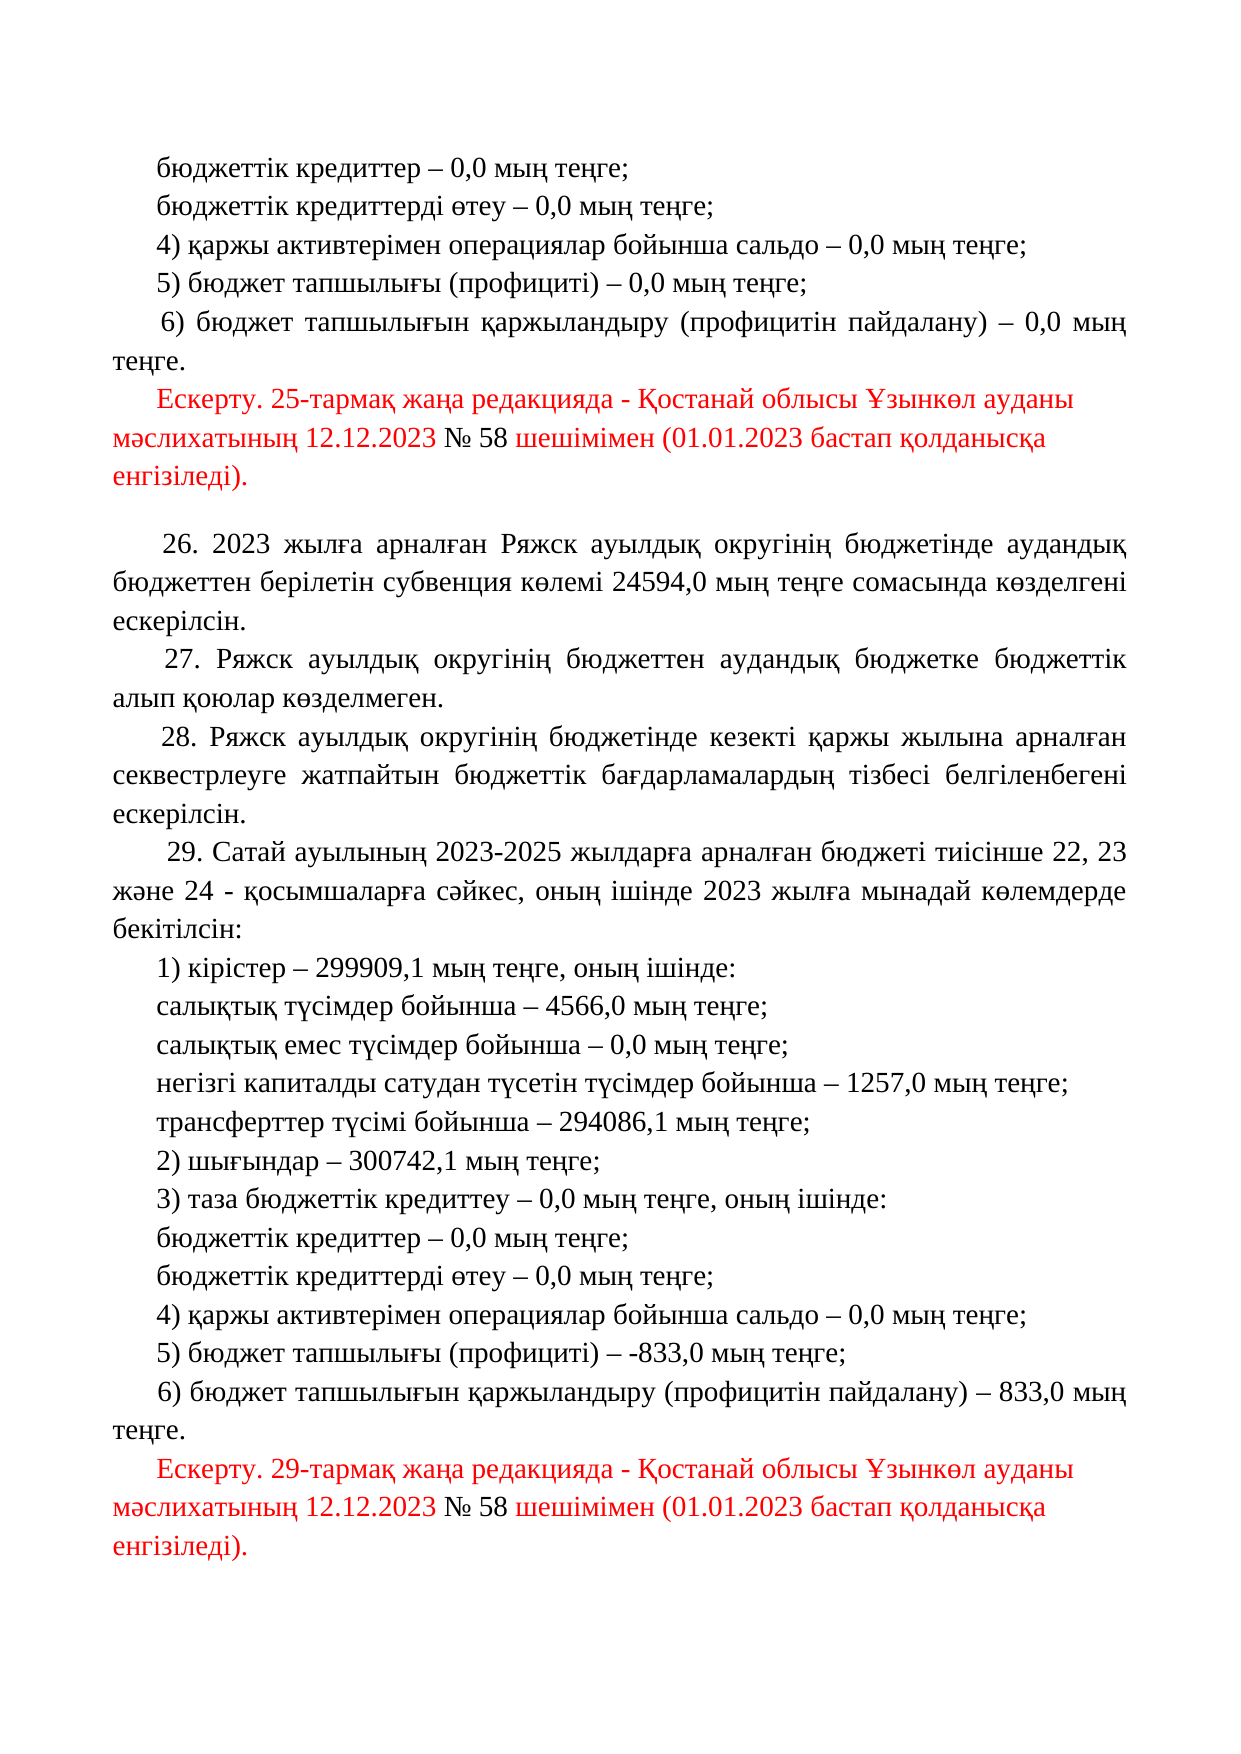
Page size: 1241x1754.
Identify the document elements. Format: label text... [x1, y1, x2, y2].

text 4) қаржы активтерiмен операциялар бойынша сальдо – 0,0 мың теңге; [112, 227, 1128, 261]
text салықтық емес түсімдер бойынша – 0,0 мың теңге; [112, 1027, 1128, 1061]
text 5) бюджет тапшылығы (профициті) – -833,0 мың теңге; [112, 1335, 1128, 1369]
text 5) бюджет тапшылығы (профициті) – 0,0 мың теңге; [112, 266, 1128, 299]
text 29. Сатай ауылының 2023-2025 жылдарға арналған бюджеті тиісінше 22, 23 және 24 - қосымшаларға сәйкес, оның ішінде 2023 жылға мынадай көлемдерде бекітілсін: [112, 834, 1128, 945]
text 1) кірістер – 299909,1 мың теңге, оның iшiнде: [112, 950, 1128, 983]
text 3) таза бюджеттiк кредиттеу – 0,0 мың теңге, оның iшiнде: [112, 1181, 1128, 1215]
text Ескерту. 25-тармақ жаңа редакцияда - Қостанай облысы Ұзынкөл ауданы мәслихатының 12.12.2023 № 58 шешімімен (01.01.2023 бастап қолданысқа енгізіледі). [112, 381, 1128, 522]
text бюджеттiк кредиттердi өтеу – 0,0 мың теңге; [112, 188, 1128, 222]
text салықтық түсімдер бойынша – 4566,0 мың теңге; [112, 988, 1128, 1022]
text негiзгi капиталды сатудан түсетiн түсiмдер бойынша – 1257,0 мың теңге; [112, 1066, 1128, 1099]
text 6) бюджет тапшылығын қаржыландыру (профицитін пайдалану) – 833,0 мың теңге. [112, 1374, 1128, 1446]
text 2) шығындар – 300742,1 мың теңге; [112, 1143, 1128, 1176]
text трансферттер түсімі бойынша – 294086,1 мың теңге; [112, 1104, 1128, 1138]
text 4) қаржы активтерiмен операциялар бойынша сальдо – 0,0 мың теңге; [112, 1297, 1128, 1330]
text 6) бюджет тапшылығын қаржыландыру (профицитін пайдалану) – 0,0 мың теңге. [112, 304, 1128, 376]
text бюджеттiк кредиттер – 0,0 мың теңге; [112, 1220, 1128, 1253]
text бюджеттiк кредиттер – 0,0 мың теңге; [112, 150, 1128, 183]
text бюджеттiк кредиттердi өтеу – 0,0 мың теңге; [112, 1258, 1128, 1292]
text 28. Ряжск ауылдық округінің бюджетінде кезекті қаржы жылына арналған секвестрлеуге жатпайтын бюджеттік бағдарламалардың тізбесі белгіленбегені ескерілсін. [112, 719, 1128, 829]
text 27. Ряжск ауылдық округінің бюджеттен аудандық бюджетке бюджеттік алып қоюлар көзделмеген. [112, 642, 1128, 714]
text 26. 2023 жылға арналған Ряжск ауылдық округінің бюджетінде аудандық бюджеттен берілетін субвенция көлемі 24594,0 мың теңге сомасында көзделгені ескерілсін. [112, 526, 1128, 637]
